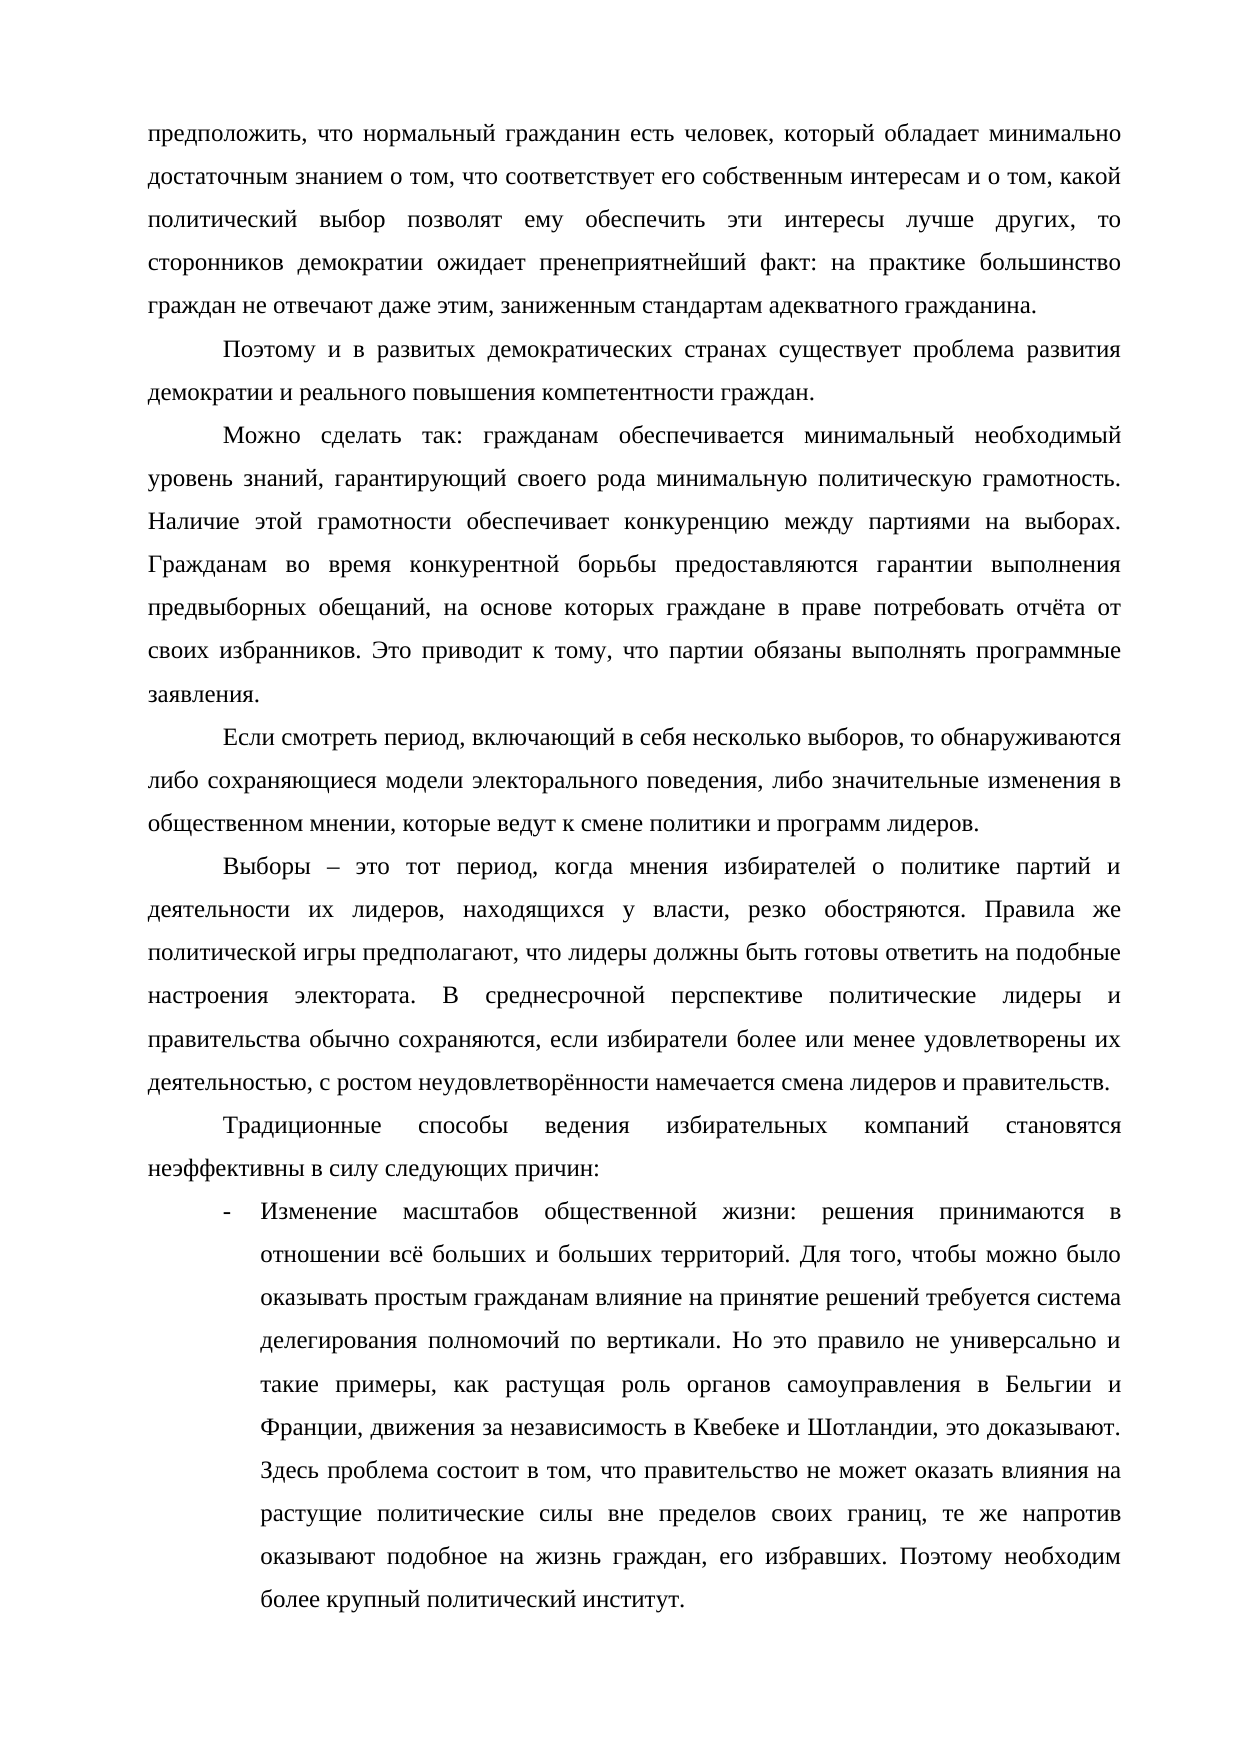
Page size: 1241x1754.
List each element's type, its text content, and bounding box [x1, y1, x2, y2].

text Традиционные способы ведения избирательных компаний становятся неэффективны в силу следующих причин: [148, 1110, 1122, 1182]
list Изменение масштабов общественной жизни: решения принимаются в отношении всё больших и больших территорий. Для того, чтобы можно было оказывать простым гражданам влияние на принятие решений требуется система делегирования полномочий по вертикали. Но это правило не универсально и такие примеры, как растущая роль органов самоуправления в Бельгии и Франции, движения за независимость в Квебеке и Шотландии, это доказывают. Здесь проблема состоит в том, что правительство не может оказать влияния на растущие политические силы вне пределов своих границ, те же напротив оказывают подобное на жизнь граждан, его избравших. Поэтому необходим более крупный политический институт. [223, 1196, 1122, 1613]
text Выборы – это тот период, когда мнения избирателей о политике партий и деятельности их лидеров, находящихся у власти, резко обостряются. Правила же политической игры предполагают, что лидеры должны быть готовы ответить на подобные настроения электората. В среднесрочной перспективе политические лидеры и правительства обычно сохраняются, если избиратели более или менее удовлетворены их деятельностью, с ростом неудовлетворённости намечается смена лидеров и правительств. [148, 851, 1122, 1096]
text Поэтому и в развитых демократических странах существует проблема развития демократии и реального повышения компетентности граждан. [148, 334, 1122, 406]
text Можно сделать так: гражданам обеспечивается минимальный необходимый уровень знаний, гарантирующий своего рода минимальную политическую грамотность. Наличие этой грамотности обеспечивает конкуренцию между партиями на выборах. Гражданам во время конкурентной борьбы предоставляются гарантии выполнения предвыборных обещаний, на основе которых граждане в праве потребовать отчёта от своих избранников. Это приводит к тому, что партии обязаны выполнять программные заявления. [148, 420, 1122, 707]
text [148, 118, 1122, 319]
text Если смотреть период, включающий в себя несколько выборов, то обнаруживаются либо сохраняющиеся модели электорального поведения, либо значительные изменения в общественном мнении, которые ведут к смене политики и программ лидеров. [148, 722, 1122, 837]
